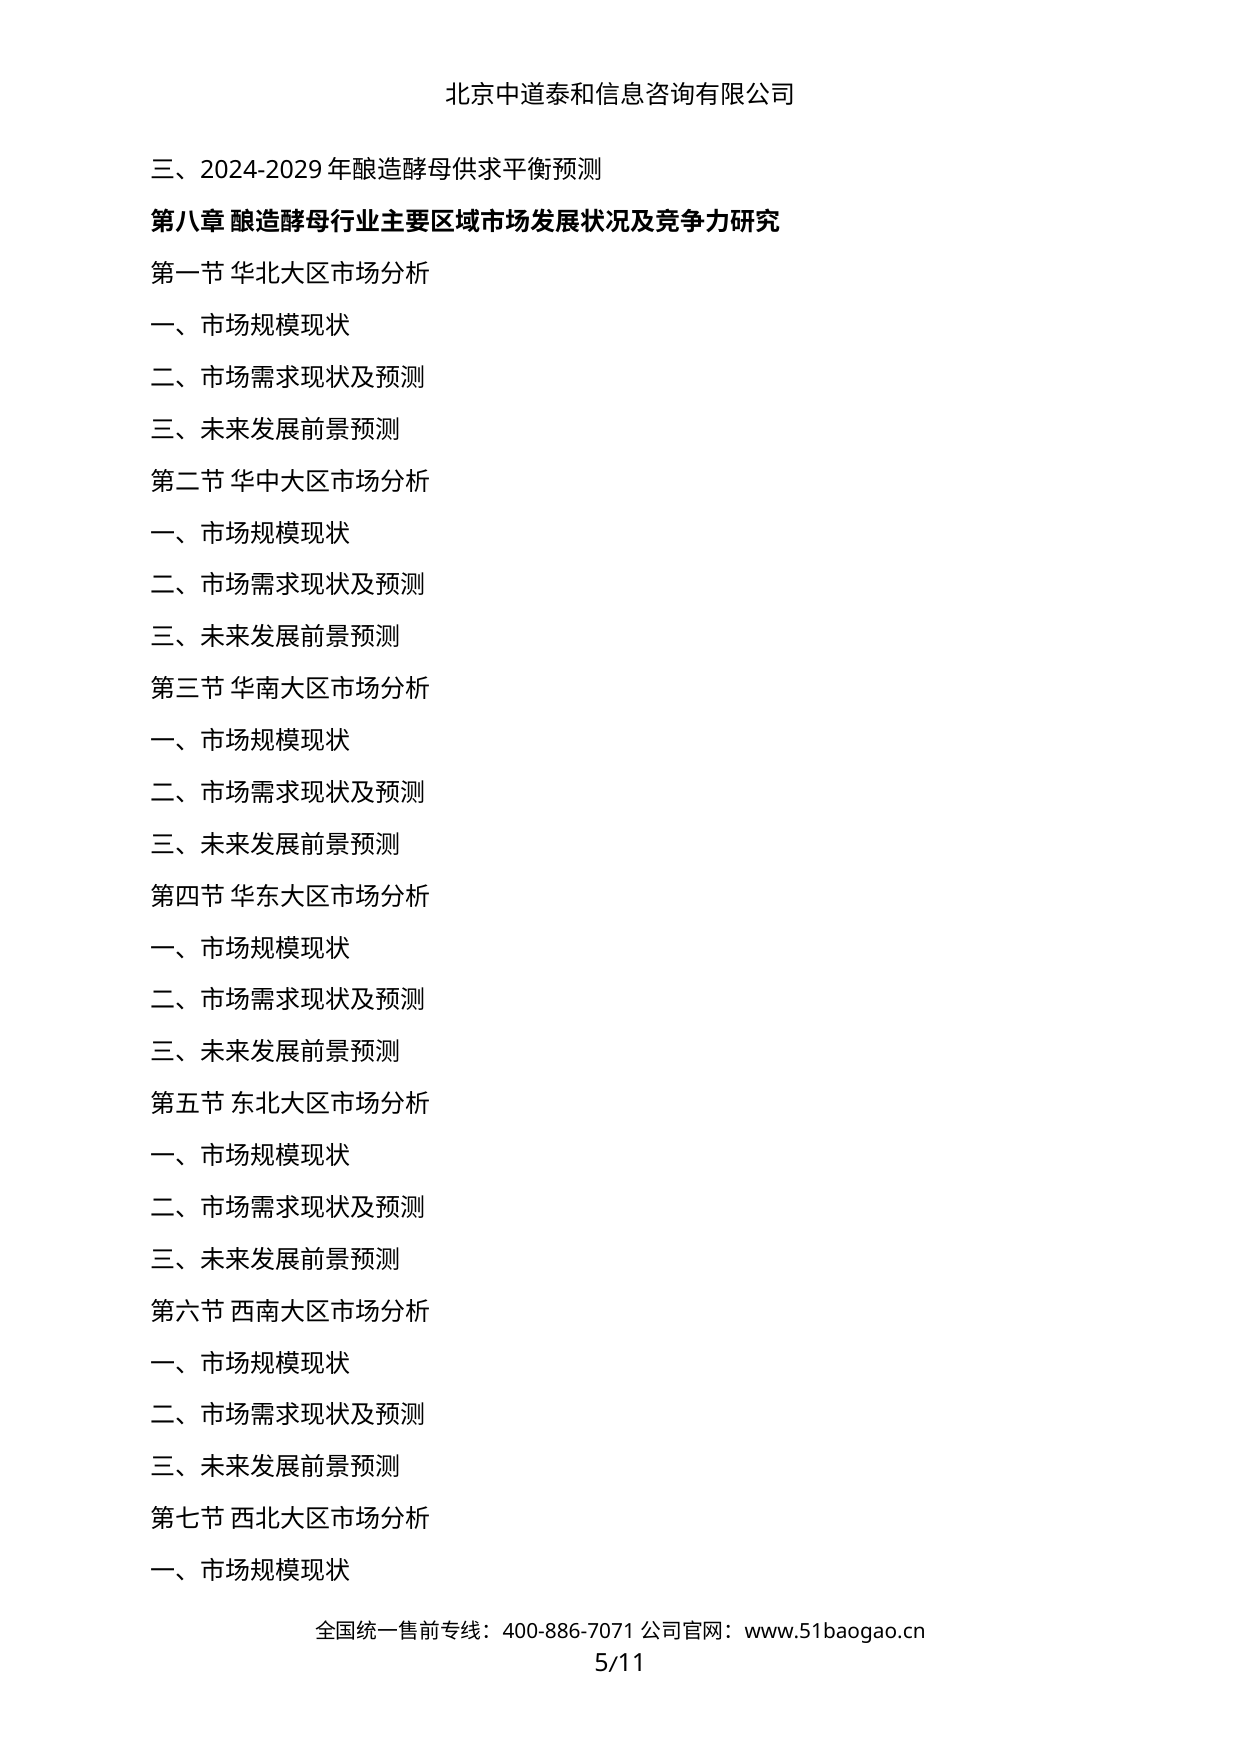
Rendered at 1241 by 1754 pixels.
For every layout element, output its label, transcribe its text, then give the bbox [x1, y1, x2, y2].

text 三、2024-2029年酿造酵母供求平衡预测 [150, 150, 1090, 186]
text 第一节 华北大区市场分析 [150, 254, 1090, 290]
text 三、未来发展前景预测 [150, 409, 1090, 446]
text 第三节 华南大区市场分析 [150, 669, 1090, 705]
text 二、市场需求现状及预测 [150, 565, 1090, 601]
text 第七节 西北大区市场分析 [150, 1499, 1090, 1535]
text 一、市场规模现状 [150, 513, 1090, 549]
text 第五节 东北大区市场分析 [150, 1084, 1090, 1120]
text 三、未来发展前景预测 [150, 1032, 1090, 1068]
text 一、市场规模现状 [150, 306, 1090, 342]
text 三、未来发展前景预测 [150, 617, 1090, 653]
text 第四节 华东大区市场分析 [150, 876, 1090, 912]
text 一、市场规模现状 [150, 1136, 1090, 1172]
text 二、市场需求现状及预测 [150, 980, 1090, 1016]
text 第八章 酿造酵母行业主要区域市场发展状况及竞争力研究 [150, 202, 1090, 238]
text 二、市场需求现状及预测 [150, 772, 1090, 809]
text 第二节 华中大区市场分析 [150, 461, 1090, 497]
text 二、市场需求现状及预测 [150, 357, 1090, 394]
text 三、未来发展前景预测 [150, 1447, 1090, 1483]
text 二、市场需求现状及预测 [150, 1395, 1090, 1431]
text 第六节 西南大区市场分析 [150, 1291, 1090, 1327]
text 一、市场规模现状 [150, 928, 1090, 964]
text 一、市场规模现状 [150, 1343, 1090, 1379]
text 一、市场规模现状 [150, 1551, 1090, 1587]
text 三、未来发展前景预测 [150, 1239, 1090, 1276]
text 一、市场规模现状 [150, 721, 1090, 757]
text 二、市场需求现状及预测 [150, 1187, 1090, 1224]
text 三、未来发展前景预测 [150, 824, 1090, 861]
